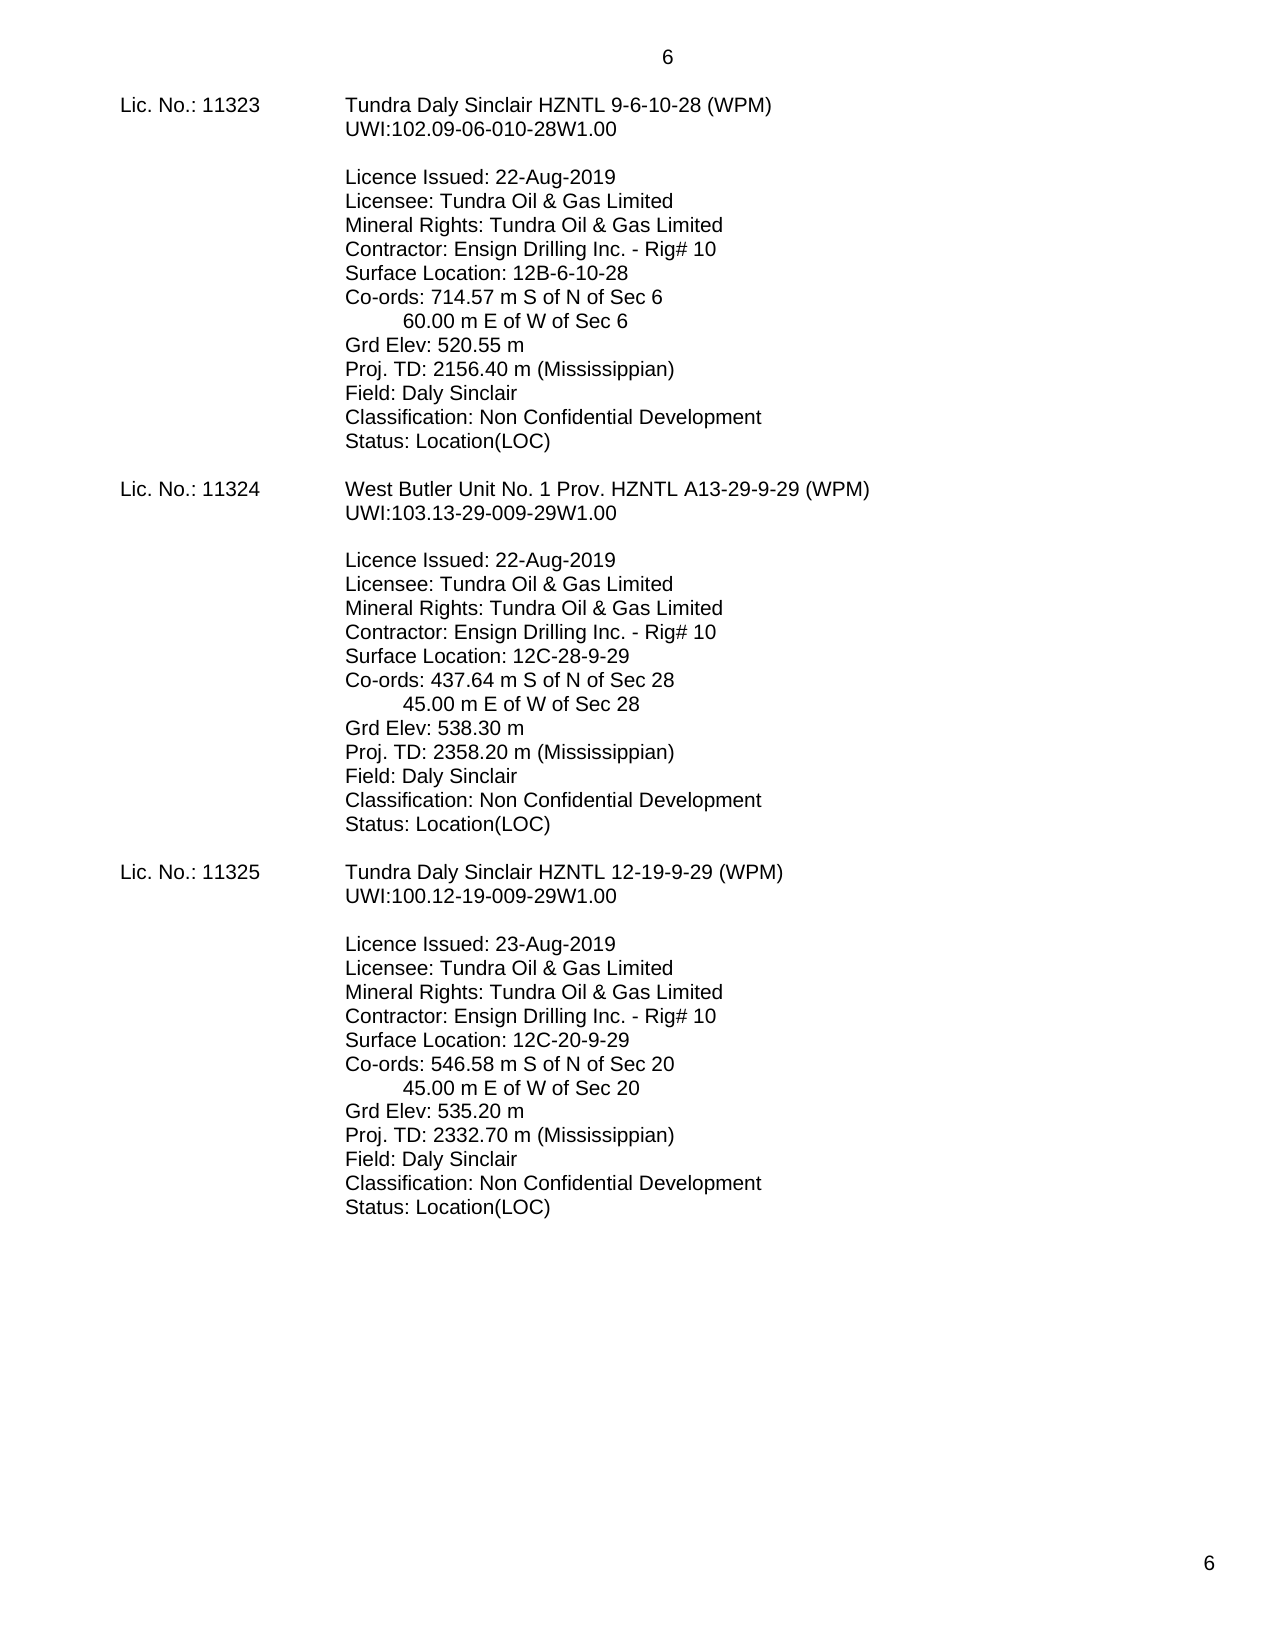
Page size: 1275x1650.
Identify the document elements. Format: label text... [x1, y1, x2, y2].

table_cell Tundra Daly Sinclair HZNTL 9-6-10-28 (WPM) UWI:102.09-06-010-28W1.00 Licence Issued: 22-Aug-2019 Licensee: Tundra Oil & Gas Limited Mineral Rights: Tundra Oil & Gas Limited Contractor: Ensign Drilling Inc. - Rig# 10 Surface Location: 12B-6-10-28 Co-ords: 714.57 m S of N of Sec 6 60.00 m E of W of Sec 6 Grd Elev: 520.55 m Proj. TD: 2156.40 m (Mississippian) Field: Daly Sinclair Classification: Non Confidential Development Status: Location(LOC) [334, 69, 1031, 476]
table_cell Lic. No.: 11324 [109, 476, 334, 860]
table_cell Lic. No.: 11323 [109, 69, 334, 476]
table_cell Lic. No.: 11325 [109, 860, 334, 1243]
table_cell West Butler Unit No. 1 Prov. HZNTL A13-29-9-29 (WPM) UWI:103.13-29-009-29W1.00 Licence Issued: 22-Aug-2019 Licensee: Tundra Oil & Gas Limited Mineral Rights: Tundra Oil & Gas Limited Contractor: Ensign Drilling Inc. - Rig# 10 Surface Location: 12C-28-9-29 Co-ords: 437.64 m S of N of Sec 28 45.00 m E of W of Sec 28 Grd Elev: 538.30 m Proj. TD: 2358.20 m (Mississippian) Field: Daly Sinclair Classification: Non Confidential Development Status: Location(LOC) [334, 476, 1031, 860]
table_cell Tundra Daly Sinclair HZNTL 12-19-9-29 (WPM) UWI:100.12-19-009-29W1.00 Licence Issued: 23-Aug-2019 Licensee: Tundra Oil & Gas Limited Mineral Rights: Tundra Oil & Gas Limited Contractor: Ensign Drilling Inc. - Rig# 10 Surface Location: 12C-20-9-29 Co-ords: 546.58 m S of N of Sec 20 45.00 m E of W of Sec 20 Grd Elev: 535.20 m Proj. TD: 2332.70 m (Mississippian) Field: Daly Sinclair Classification: Non Confidential Development Status: Location(LOC) [334, 860, 1031, 1243]
